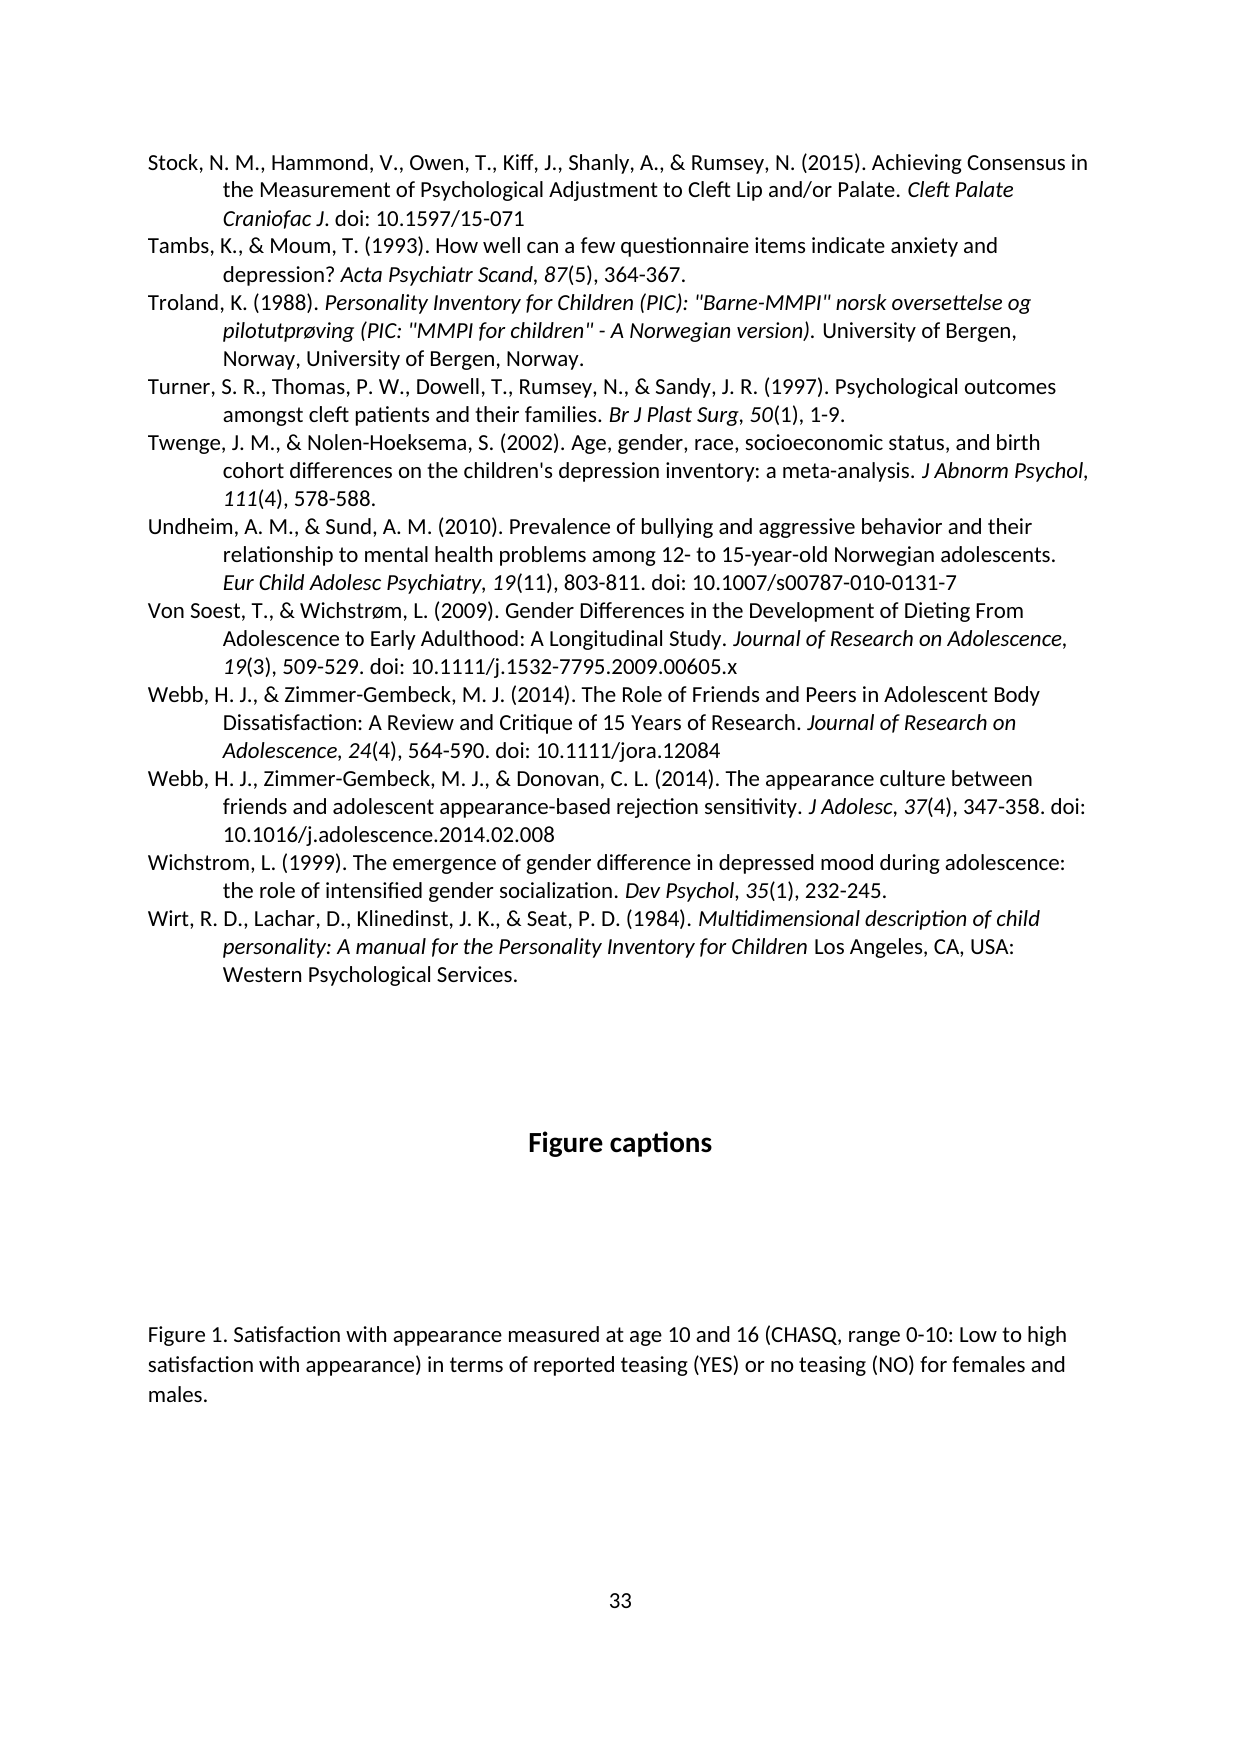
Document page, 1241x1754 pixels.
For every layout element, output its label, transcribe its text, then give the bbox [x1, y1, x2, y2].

text Wirt, R. D., Lachar, D., Klinedinst, J. K., & Seat, P. D. (1984). Multidimensional description of child personality: A manual for the Personality Inventory for Children Los Angeles, CA, USA: Western Psychological Services. [148, 904, 1093, 988]
text Twenge, J. M., & Nolen-Hoeksema, S. (2002). Age, gender, race, socioeconomic status, and birth cohort differences on the children's depression inventory: a meta-analysis. J Abnorm Psychol, 111(4), 578-588. [148, 428, 1093, 512]
text Figure 1. Satisfaction with appearance measured at age 10 and 16 (CHASQ, range 0-10: Low to high satisfaction with appearance) in terms of reported teasing (YES) or no teasing (NO) for females and males. [148, 1320, 1093, 1409]
text Webb, H. J., & Zimmer-Gembeck, M. J. (2014). The Role of Friends and Peers in Adolescent Body Dissatisfaction: A Review and Critique of 15 Years of Research. Journal of Research on Adolescence, 24(4), 564-590. doi: 10.1111/jora.12084 [148, 680, 1093, 764]
text Von Soest, T., & Wichstrøm, L. (2009). Gender Differences in the Development of Dieting From Adolescence to Early Adulthood: A Longitudinal Study. Journal of Research on Adolescence, 19(3), 509-529. doi: 10.1111/j.1532-7795.2009.00605.x [148, 596, 1093, 680]
text Webb, H. J., Zimmer-Gembeck, M. J., & Donovan, C. L. (2014). The appearance culture between friends and adolescent appearance-based rejection sensitivity. J Adolesc, 37(4), 347-358. doi: 10.1016/j.adolescence.2014.02.008 [148, 764, 1093, 848]
text Undheim, A. M., & Sund, A. M. (2010). Prevalence of bullying and aggressive behavior and their relationship to mental health problems among 12- to 15-year-old Norwegian adolescents. Eur Child Adolesc Psychiatry, 19(11), 803-811. doi: 10.1007/s00787-010-0131-7 [148, 512, 1093, 596]
text Stock, N. M., Hammond, V., Owen, T., Kiff, J., Shanly, A., & Rumsey, N. (2015). Achieving Consensus in the Measurement of Psychological Adjustment to Cleft Lip and/or Palate. Cleft Palate Craniofac J. doi: 10.1597/15-071 [148, 148, 1093, 232]
text Tambs, K., & Moum, T. (1993). How well can a few questionnaire items indicate anxiety and depression? Acta Psychiatr Scand, 87(5), 364-367. [148, 232, 1093, 288]
text Turner, S. R., Thomas, P. W., Dowell, T., Rumsey, N., & Sandy, J. R. (1997). Psychological outcomes amongst cleft patients and their families. Br J Plast Surg, 50(1), 1-9. [148, 372, 1093, 428]
text Figure captions [148, 1124, 1093, 1160]
text Troland, K. (1988). Personality Inventory for Children (PIC): "Barne-MMPI" norsk oversettelse og pilotutprøving (PIC: "MMPI for children" - A Norwegian version). University of Bergen, Norway, University of Bergen, Norway. [148, 288, 1093, 372]
text Wichstrom, L. (1999). The emergence of gender difference in depressed mood during adolescence: the role of intensified gender socialization. Dev Psychol, 35(1), 232-245. [148, 848, 1093, 904]
